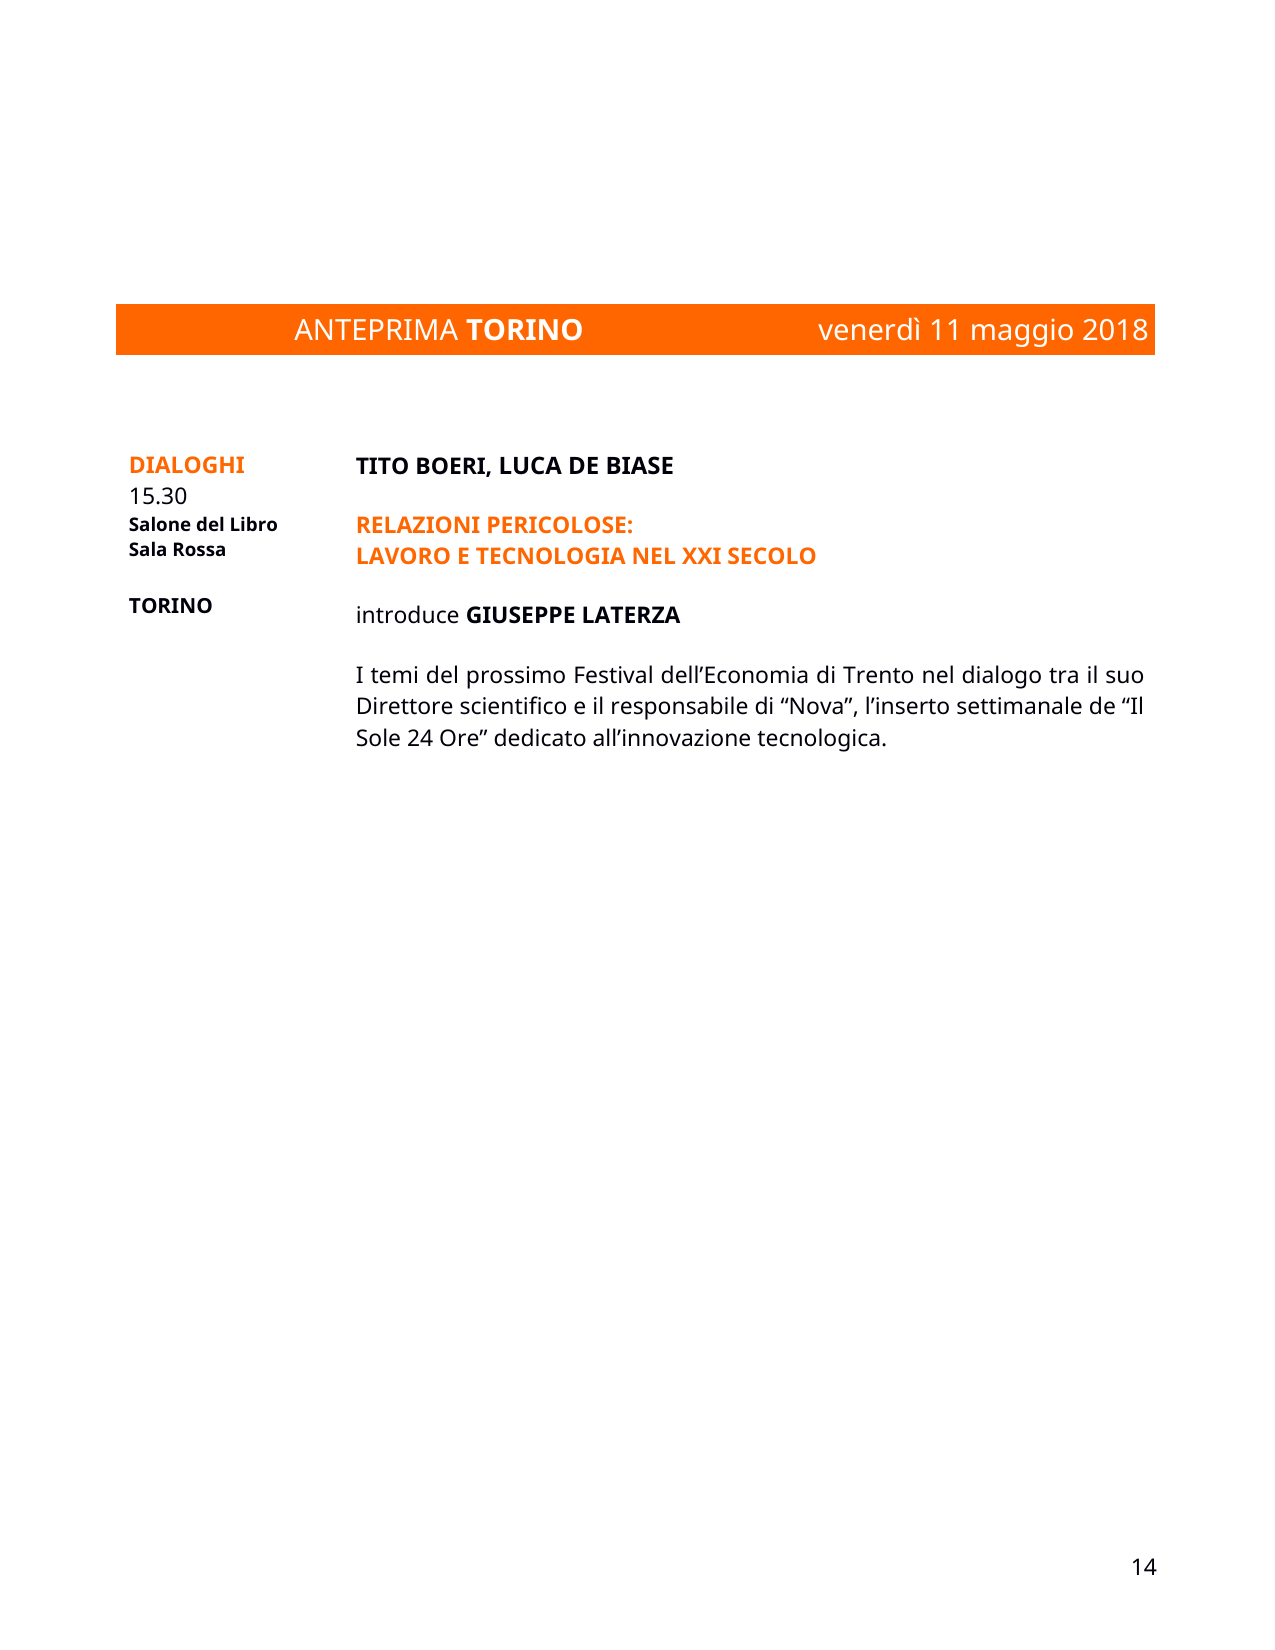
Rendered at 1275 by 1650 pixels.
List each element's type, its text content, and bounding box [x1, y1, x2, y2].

table_header TITO BOERI, LUCA DE BIASE Relazioni pericolose: lavoro e tecnologia nel XXI secolo introduce GIUSEPPE LATERZA I temi del prossimo Festival dell’Economia di Trento nel dialogo tra il suo Direttore scientifico e il responsabile di “Nova”, l’inserto settimanale de “Il Sole 24 Ore” dedicato all’innovazione tecnologica. [344, 449, 1156, 753]
table_header ANTEPRIMA TORINO venerdì 11 maggio 2018 [116, 304, 1155, 355]
table_header DIALOGHI 15.30 Salone del Libro Sala Rossa TORINO [118, 449, 344, 753]
